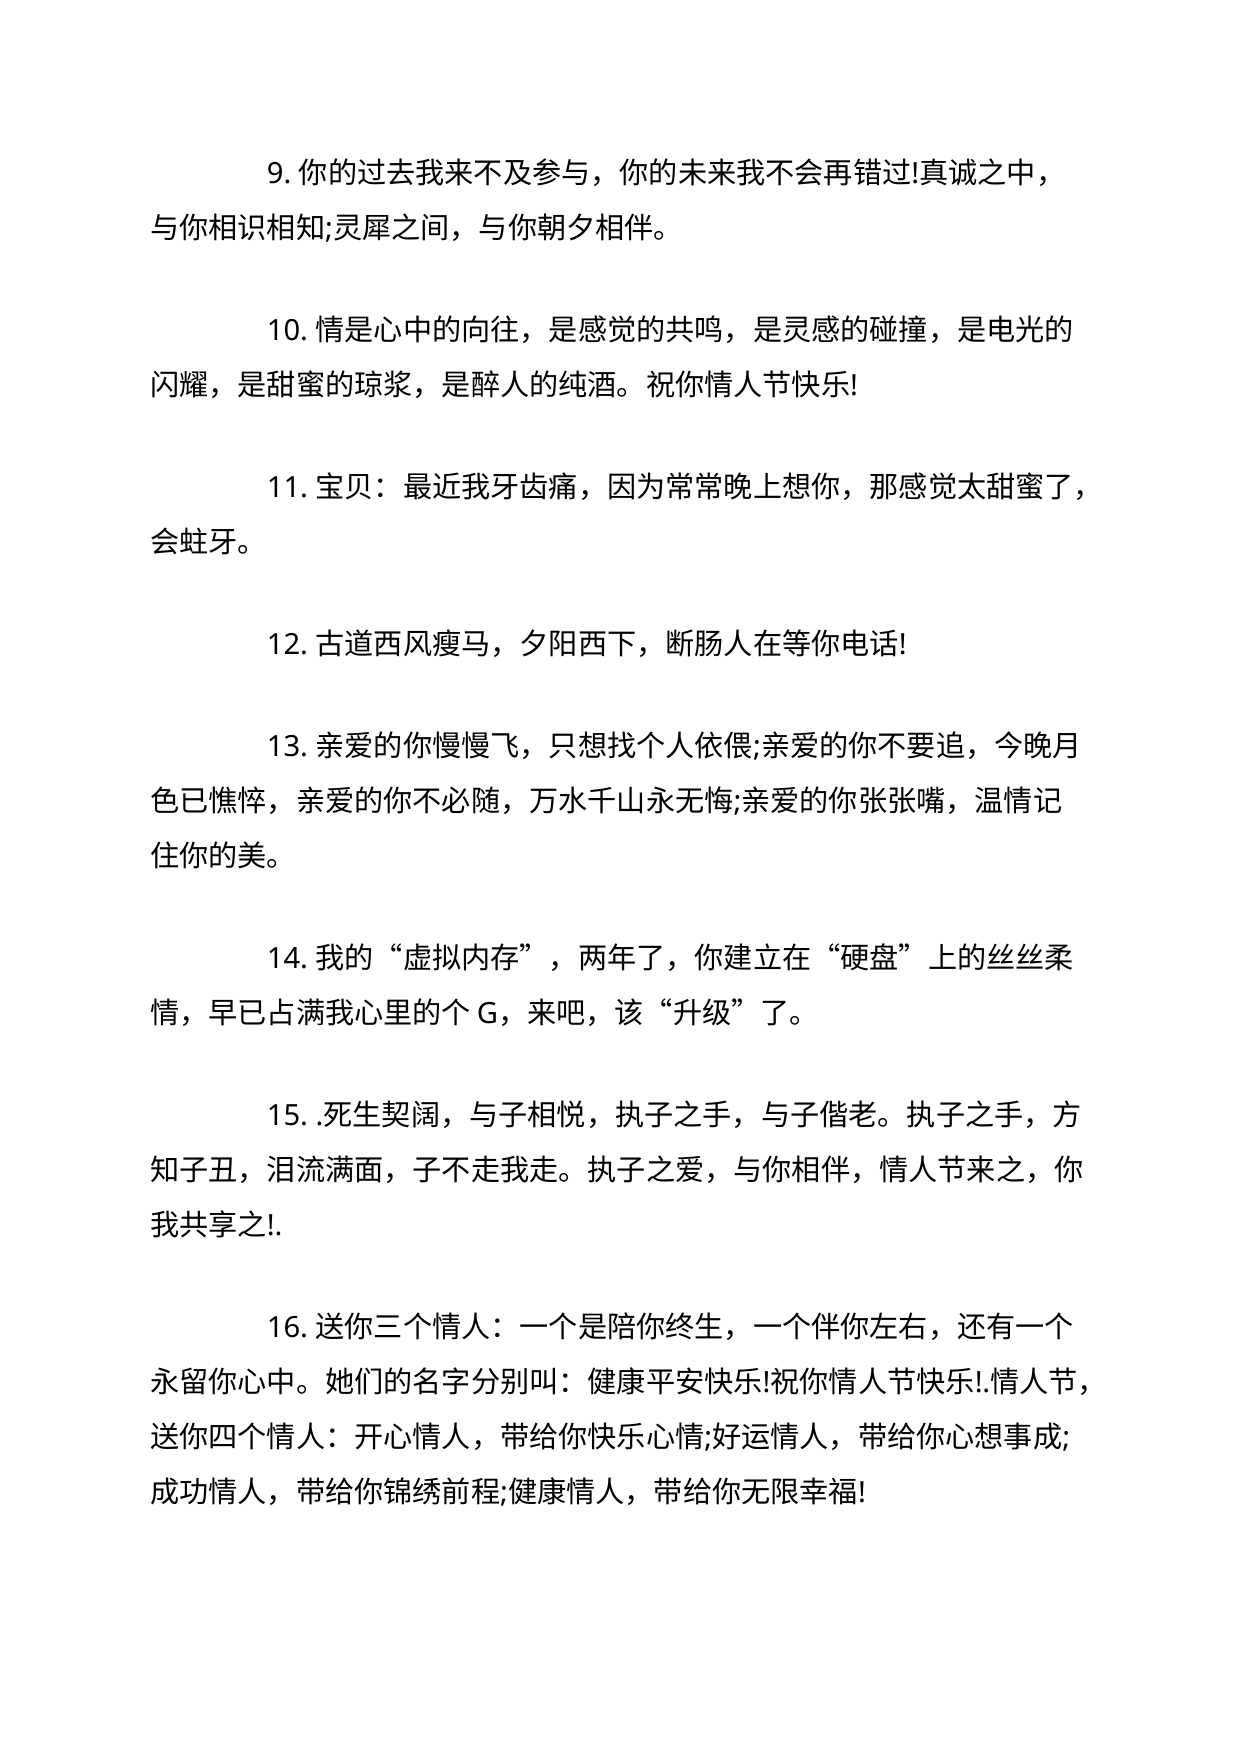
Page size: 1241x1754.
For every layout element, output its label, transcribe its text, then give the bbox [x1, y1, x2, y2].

text 9. 你的过去我来不及参与，你的未来我不会再错过!真诚之中，与你相识相知;灵犀之间，与你朝夕相伴。 [150, 150, 1090, 247]
text 12. 古道西风瘦马，夕阳西下，断肠人在等你电话! [150, 621, 1090, 663]
text 15. .死生契阔，与子相悦，执子之手，与子偕老。执子之手，方知子丑，泪流满面，子不走我走。执子之爱，与你相伴，情人节来之，你我共享之!. [150, 1091, 1090, 1244]
text 16. 送你三个情人：一个是陪你终生，一个伴你左右，还有一个永留你心中。她们的名字分别叫：健康平安快乐!祝你情人节快乐!.情人节，送你四个情人：开心情人，带给你快乐心情;好运情人，带给你心想事成;成功情人，带给你锦绣前程;健康情人，带给你无限幸福! [150, 1303, 1090, 1511]
text 10. 情是心中的向往，是感觉的共鸣，是灵感的碰撞，是电光的闪耀，是甜蜜的琼浆，是醉人的纯酒。祝你情人节快乐! [150, 307, 1090, 404]
text 14. 我的“虚拟内存”，两年了，你建立在“硬盘”上的丝丝柔情，早已占满我心里的个G，来吧，该“升级”了。 [150, 934, 1090, 1032]
text 13. 亲爱的你慢慢飞，只想找个人依偎;亲爱的你不要追，今晚月色已憔悴，亲爱的你不必随，万水千山永无悔;亲爱的你张张嘴，温情记住你的美。 [150, 723, 1090, 875]
text 11. 宝贝：最近我牙齿痛，因为常常晚上想你，那感觉太甜蜜了，会蛀牙。 [150, 464, 1090, 561]
